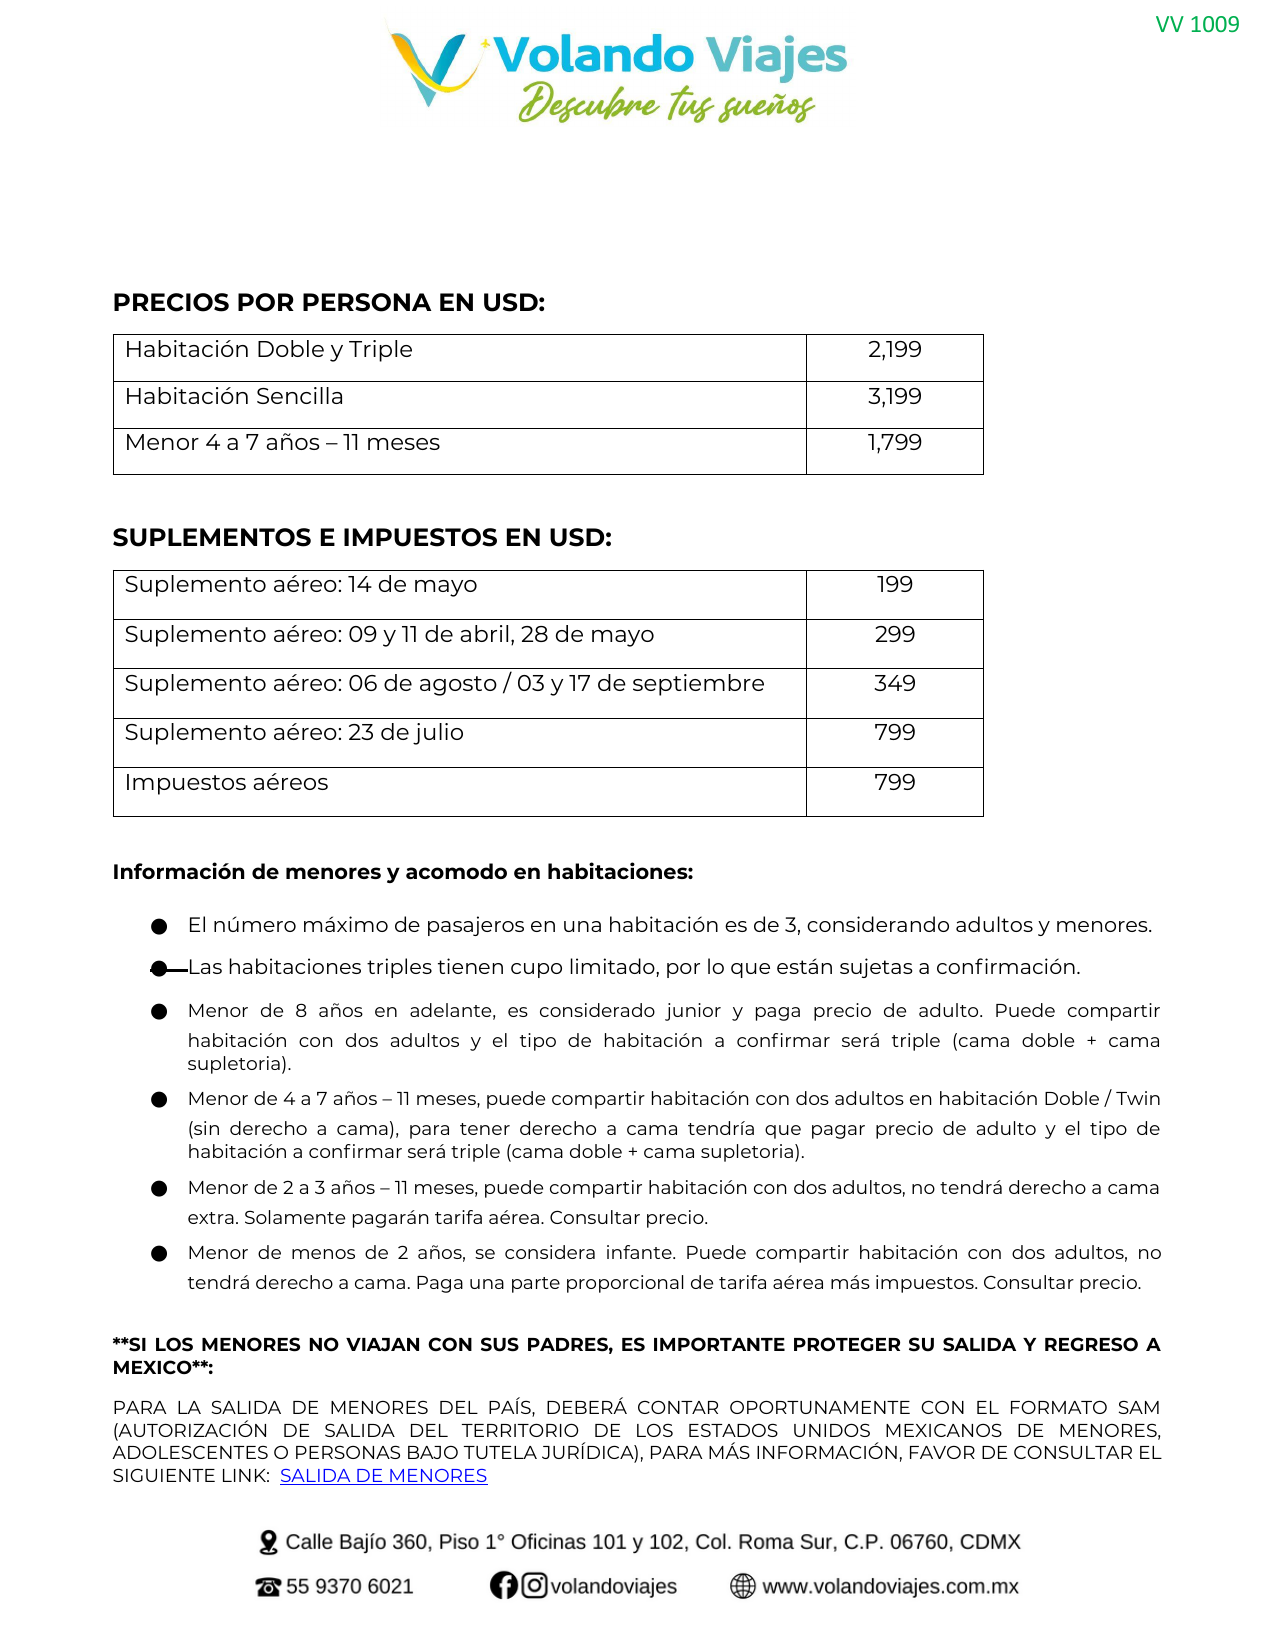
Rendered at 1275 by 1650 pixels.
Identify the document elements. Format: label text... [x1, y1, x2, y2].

list Las habitaciones triples tienen cupo limitado, por lo que están sujetas a confirmación. [150, 944, 1162, 987]
table_header Habitación Doble y Triple [114, 335, 806, 381]
table_cell 799 [807, 719, 983, 767]
list El número máximo de pasajeros en una habitación es de 3, considerando adultos y menores. [150, 901, 1162, 944]
table_cell Suplemento aéreo: 23 de julio [114, 719, 806, 767]
table_header 199 [807, 571, 983, 619]
table_header 2,199 [807, 335, 983, 381]
text PARA LA SALIDA DE MENORES DEL PAÍS, DEBERÁ CONTAR OPORTUNAMENTE CON EL FORMATO SAM (AUTORIZACIÓN DE SALIDA DEL TERRITORIO DE LOS ESTADOS UNIDOS MEXICANOS DE MENORES, ADOLESCENTES O PERSONAS BAJO TUTELA JURÍDICA), PARA MÁS INFORMACIÓN, FAVOR DE CONSULTAR EL SIGUIENTE LINK: SALIDA DE MENORES [112, 1396, 1162, 1487]
list Menor de 2 a 3 años – 11 meses, puede compartir habitación con dos adultos, no tendrá derecho a cama extra. Solamente pagarán tarifa aérea. Consultar precio. [150, 1163, 1162, 1229]
text SUPLEMENTOS E IMPUESTOS EN USD: [112, 522, 1162, 553]
table_cell Habitación Sencilla [114, 382, 806, 427]
table_cell Impuestos aéreos [114, 768, 806, 816]
list Menor de 8 años en adelante, es considerado junior y paga precio de adulto. Puede compartir habitación con dos adultos y el tipo de habitación a confirmar será triple (cama doble + cama supletoria). [150, 987, 1162, 1075]
table_cell 299 [807, 620, 983, 668]
list Menor de 4 a 7 años – 11 meses, puede compartir habitación con dos adultos en habitación Doble / Twin (sin derecho a cama), para tener derecho a cama tendría que pagar precio de adulto y el tipo de habitación a confirmar será triple (cama doble + cama supletoria). [150, 1075, 1162, 1163]
text Información de menores y acomodo en habitaciones: [112, 859, 1162, 884]
table_cell Suplemento aéreo: 09 y 11 de abril, 28 de mayo [114, 620, 806, 668]
table_cell 349 [807, 669, 983, 717]
picture [379, 6, 857, 127]
picture [200, 1506, 1087, 1621]
table_header Suplemento aéreo: 14 de mayo [114, 571, 806, 619]
table_cell Suplemento aéreo: 06 de agosto / 03 y 17 de septiembre [114, 669, 806, 717]
table_cell 3,199 [807, 382, 983, 427]
table_cell 799 [807, 768, 983, 816]
text PRECIOS POR PERSONA EN USD: [112, 287, 1162, 317]
table_cell 1,799 [807, 429, 983, 474]
text **SI LOS MENORES NO VIAJAN CON SUS PADRES, ES IMPORTANTE PROTEGER SU SALIDA Y REGRESO A MEXICO**: [112, 1334, 1162, 1379]
list Menor de menos de 2 años, se considera infante. Puede compartir habitación con dos adultos, no tendrá derecho a cama. Paga una parte proporcional de tarifa aérea más impuestos. Consultar precio. [150, 1229, 1162, 1294]
table_cell Menor 4 a 7 años – 11 meses [114, 429, 806, 474]
